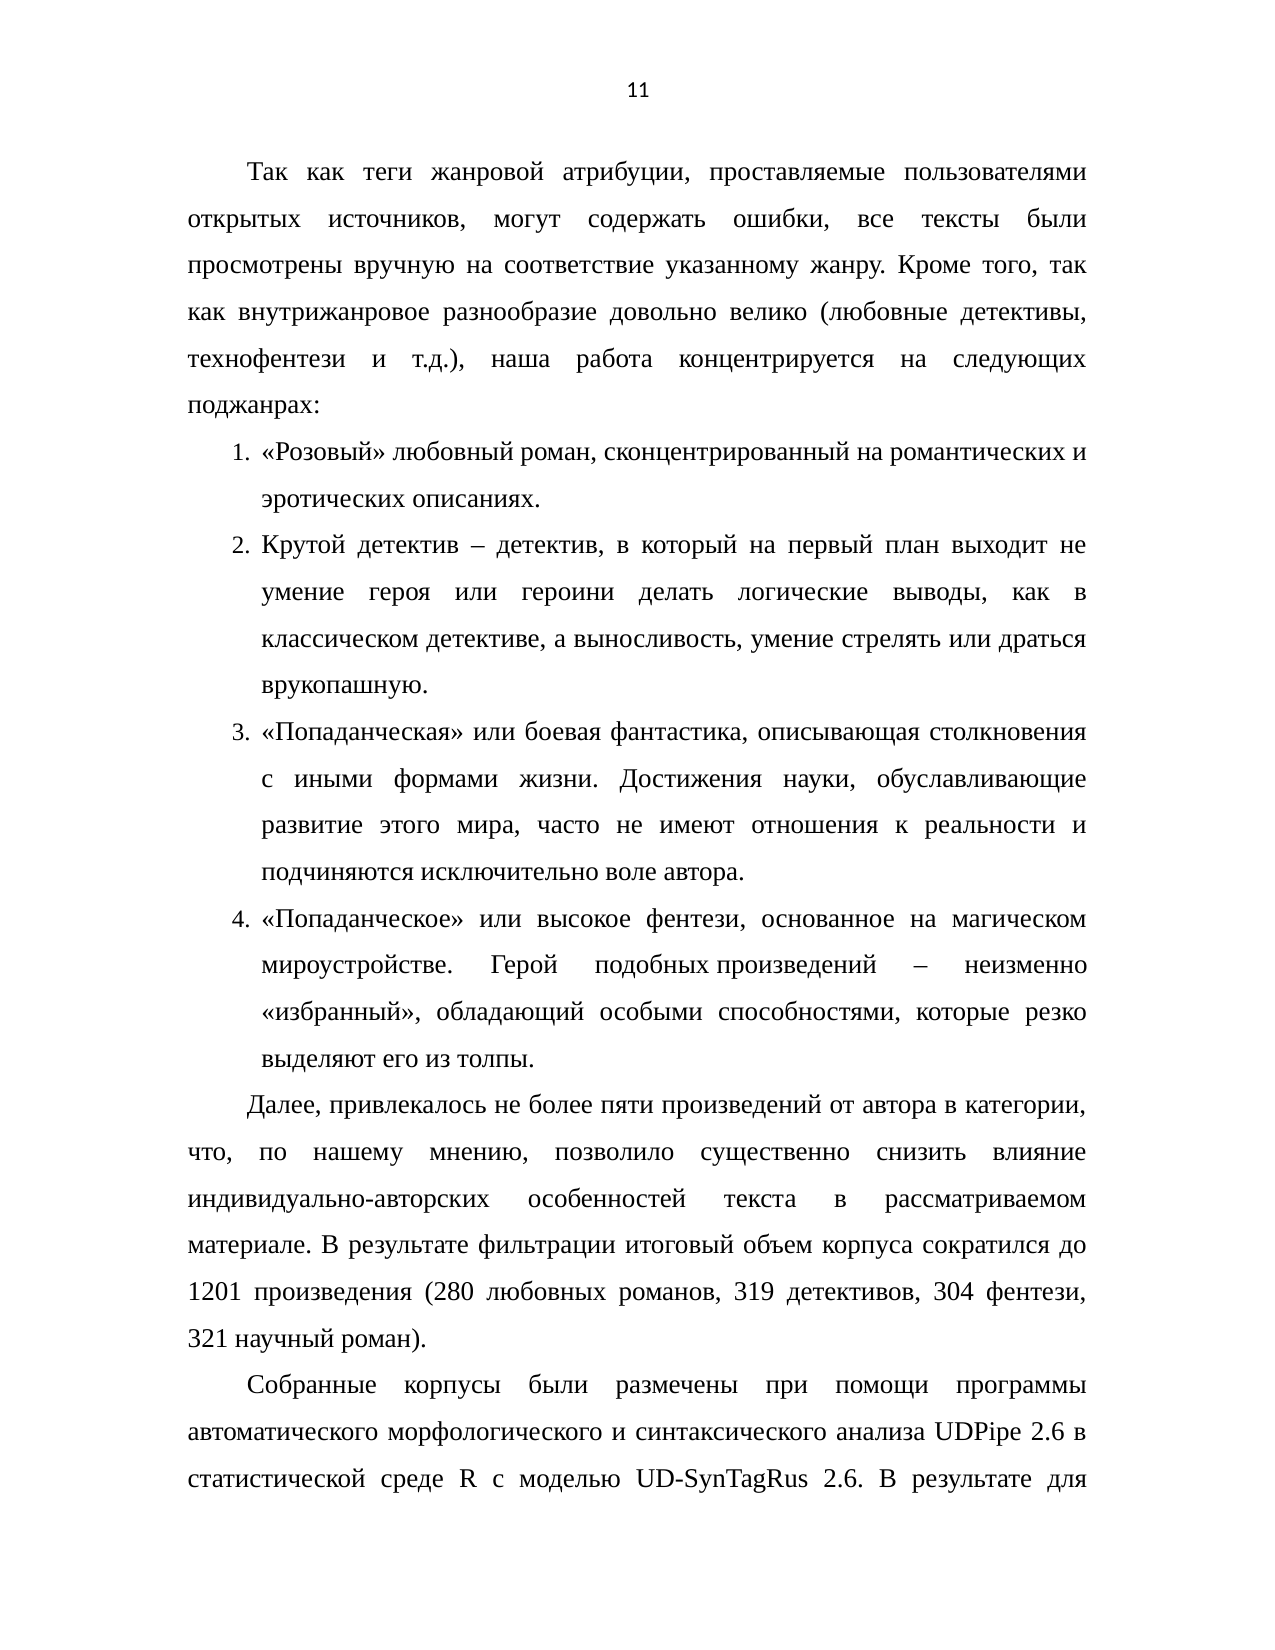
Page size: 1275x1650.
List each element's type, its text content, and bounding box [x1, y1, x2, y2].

text Так как теги жанровой атрибуции, проставляемые пользователями открытых источников, могут содержать ошибки, все тексты были просмотрены вручную на соответствие указанному жанру. Кроме того, так как внутрижанровое разнообразие довольно велико (любовные детективы, технофентези и т.д.), наша работа концентрируется на следующих поджанрах: [187, 155, 1087, 419]
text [187, 1368, 1087, 1493]
list «Попаданческое» или высокое фентези, основанное на магическом мироустройстве. Герой подобных произведений – неизменно «избранный», обладающий особыми способностями, которые резко выделяют его из толпы. [232, 902, 1087, 1073]
list «Попаданческая» или боевая фантастика, описывающая столкновения с иными формами жизни. Достижения науки, обуславливающие развитие этого мира, часто не имеют отношения к реальности и подчиняются исключительно воле автора. [232, 715, 1087, 886]
list «Розовый» любовный роман, сконцентрированный на романтических и эротических описаниях. [232, 435, 1087, 513]
list Крутой детектив – детектив, в который на первый план выходит не умение героя или героини делать логические выводы, как в классическом детективе, а выносливость, умение стрелять или драться врукопашную. [232, 528, 1087, 699]
text Далее, привлекалось не более пяти произведений от автора в категории, что, по нашему мнению, позволило существенно снизить влияние индивидуально-авторских особенностей текста в рассматриваемом материале. В результате фильтрации итоговый объем корпуса сократился до 1201 произведения (280 любовных романов, 319 детективов, 304 фентези, 321 научный роман). [187, 1088, 1087, 1353]
